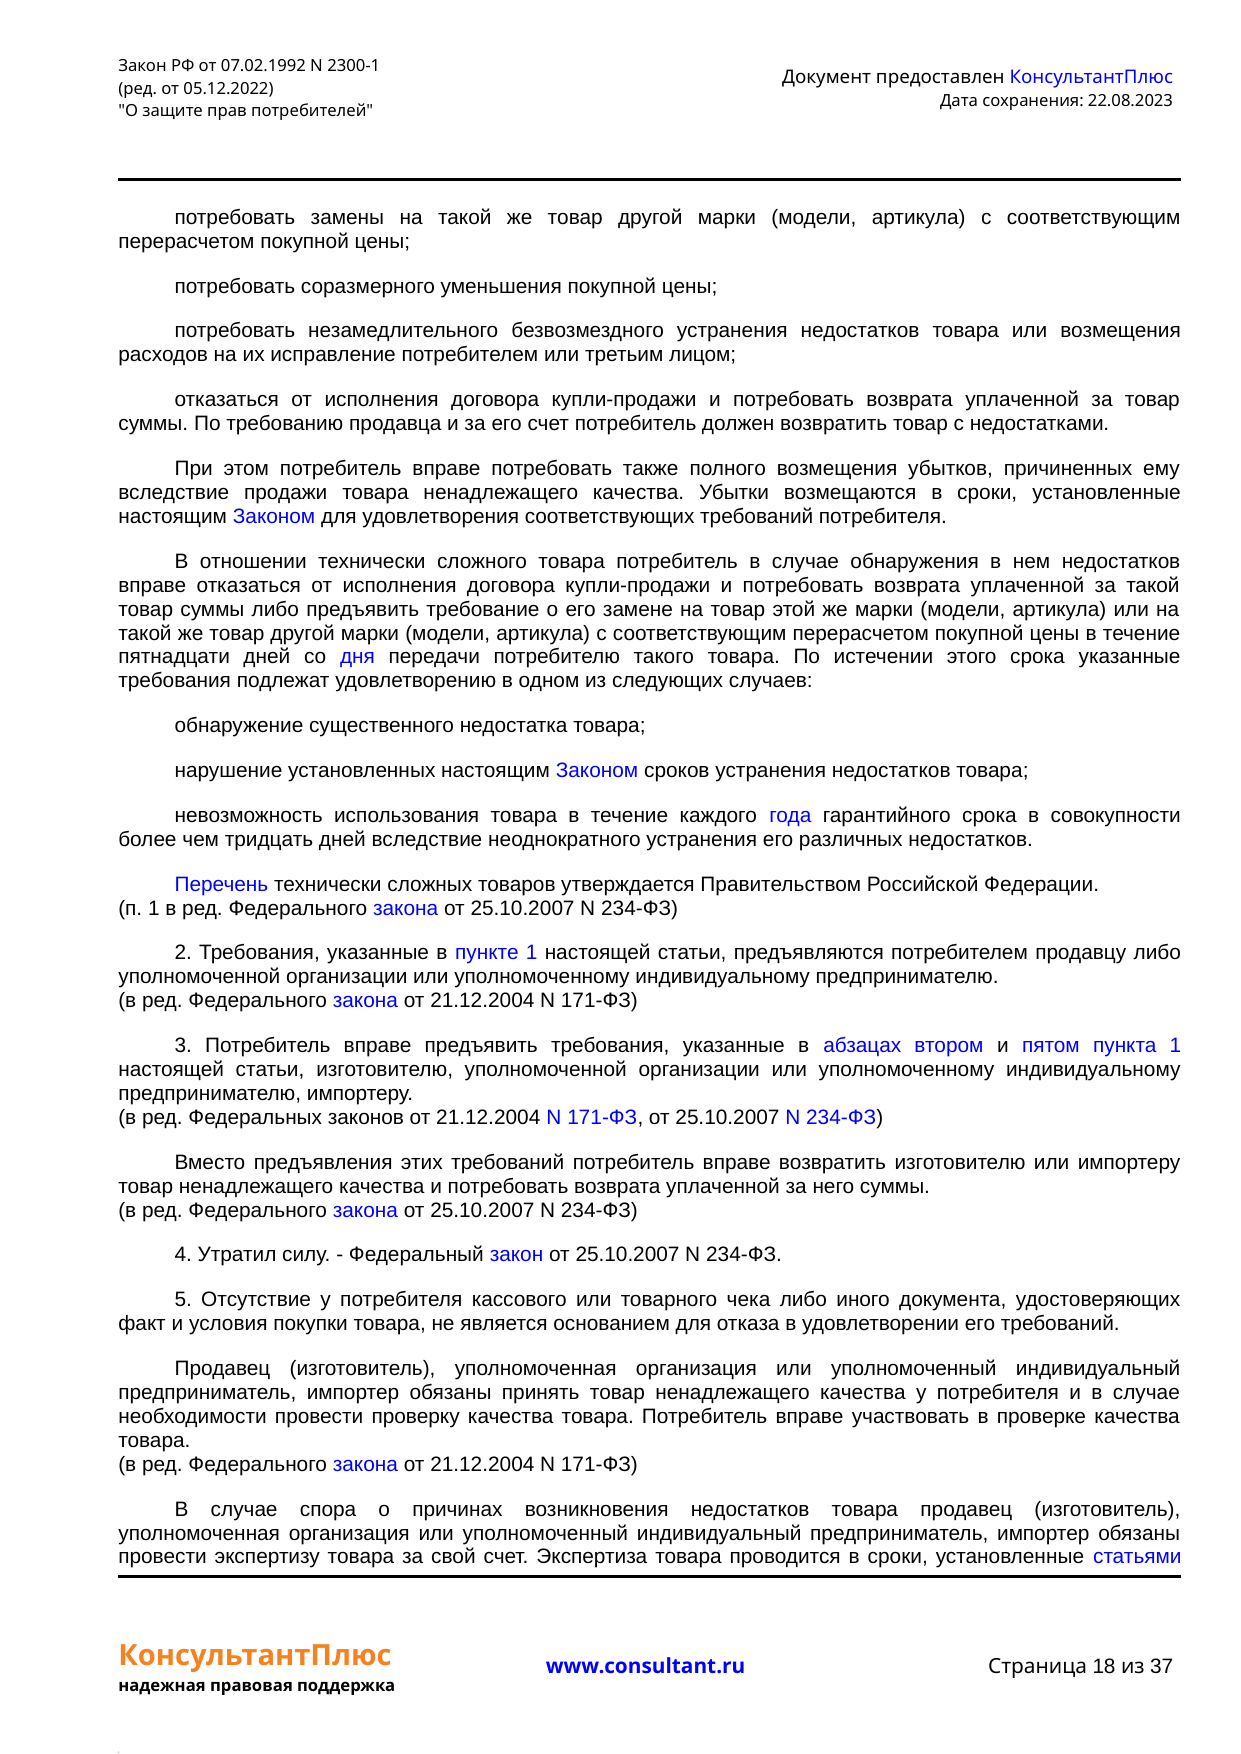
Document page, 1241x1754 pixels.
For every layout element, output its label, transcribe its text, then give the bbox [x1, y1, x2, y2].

text потребовать незамедлительного безвозмездного устранения недостатков товара или возмещения расходов на их исправление потребителем или третьим лицом; [118, 318, 1181, 366]
text (в ред. Федерального закона от 21.12.2004 N 171-ФЗ) [118, 1452, 1181, 1476]
text отказаться от исполнения договора купли-продажи и потребовать возврата уплаченной за товар суммы. По требованию продавца и за его счет потребитель должен возвратить товар с недостатками. [118, 387, 1181, 435]
text Перечень технически сложных товаров утверждается Правительством Российской Федерации. [118, 871, 1181, 895]
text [118, 1496, 1181, 1568]
text В отношении технически сложного товара потребитель в случае обнаружения в нем недостатков вправе отказаться от исполнения договора купли-продажи и потребовать возврата уплаченной за такой товар суммы либо предъявить требование о его замене на товар этой же марки (модели, артикула) или на такой же товар другой марки (модели, артикула) с соответствующим перерасчетом покупной цены в течение пятнадцати дней со дня передачи потребителю такого товара. По истечении этого срока указанные требования подлежат удовлетворению в одном из следующих случаев: [118, 548, 1181, 692]
text невозможность использования товара в течение каждого года гарантийного срока в совокупности более чем тридцать дней вследствие неоднократного устранения его различных недостатков. [118, 803, 1181, 851]
text (п. 1 в ред. Федерального закона от 25.10.2007 N 234-ФЗ) [118, 895, 1181, 919]
text (в ред. Федерального закона от 25.10.2007 N 234-ФЗ) [118, 1197, 1181, 1221]
text нарушение установленных настоящим Законом сроков устранения недостатков товара; [118, 758, 1181, 782]
text (в ред. Федеральных законов от 21.12.2004 N 171-ФЗ, от 25.10.2007 N 234-ФЗ) [118, 1105, 1181, 1129]
text 2. Требования, указанные в пункте 1 настоящей статьи, предъявляются потребителем продавцу либо уполномоченной организации или уполномоченному индивидуальному предпринимателю. [118, 940, 1181, 988]
text 5. Отсутствие у потребителя кассового или товарного чека либо иного документа, удостоверяющих факт и условия покупки товара, не является основанием для отказа в удовлетворении его требований. [118, 1287, 1181, 1335]
text обнаружение существенного недостатка товара; [118, 713, 1181, 737]
text 3. Потребитель вправе предъявить требования, указанные в абзацах втором и пятом пункта 1 настоящей статьи, изготовителю, уполномоченной организации или уполномоченному индивидуальному предпринимателю, импортеру. [118, 1033, 1181, 1105]
text При этом потребитель вправе потребовать также полного возмещения убытков, причиненных ему вследствие продажи товара ненадлежащего качества. Убытки возмещаются в сроки, установленные настоящим Законом для удовлетворения соответствующих требований потребителя. [118, 456, 1181, 528]
text потребовать замены на такой же товар другой марки (модели, артикула) с соответствующим перерасчетом покупной цены; [118, 205, 1181, 253]
text Продавец (изготовитель), уполномоченная организация или уполномоченный индивидуальный предприниматель, импортер обязаны принять товар ненадлежащего качества у потребителя и в случае необходимости провести проверку качества товара. Потребитель вправе участвовать в проверке качества товара. [118, 1356, 1181, 1452]
text (в ред. Федерального закона от 21.12.2004 N 171-ФЗ) [118, 988, 1181, 1012]
text 4. Утратил силу. - Федеральный закон от 25.10.2007 N 234-ФЗ. [118, 1242, 1181, 1266]
text потребовать соразмерного уменьшения покупной цены; [118, 273, 1181, 297]
text Вместо предъявления этих требований потребитель вправе возвратить изготовителю или импортеру товар ненадлежащего качества и потребовать возврата уплаченной за него суммы. [118, 1149, 1181, 1197]
